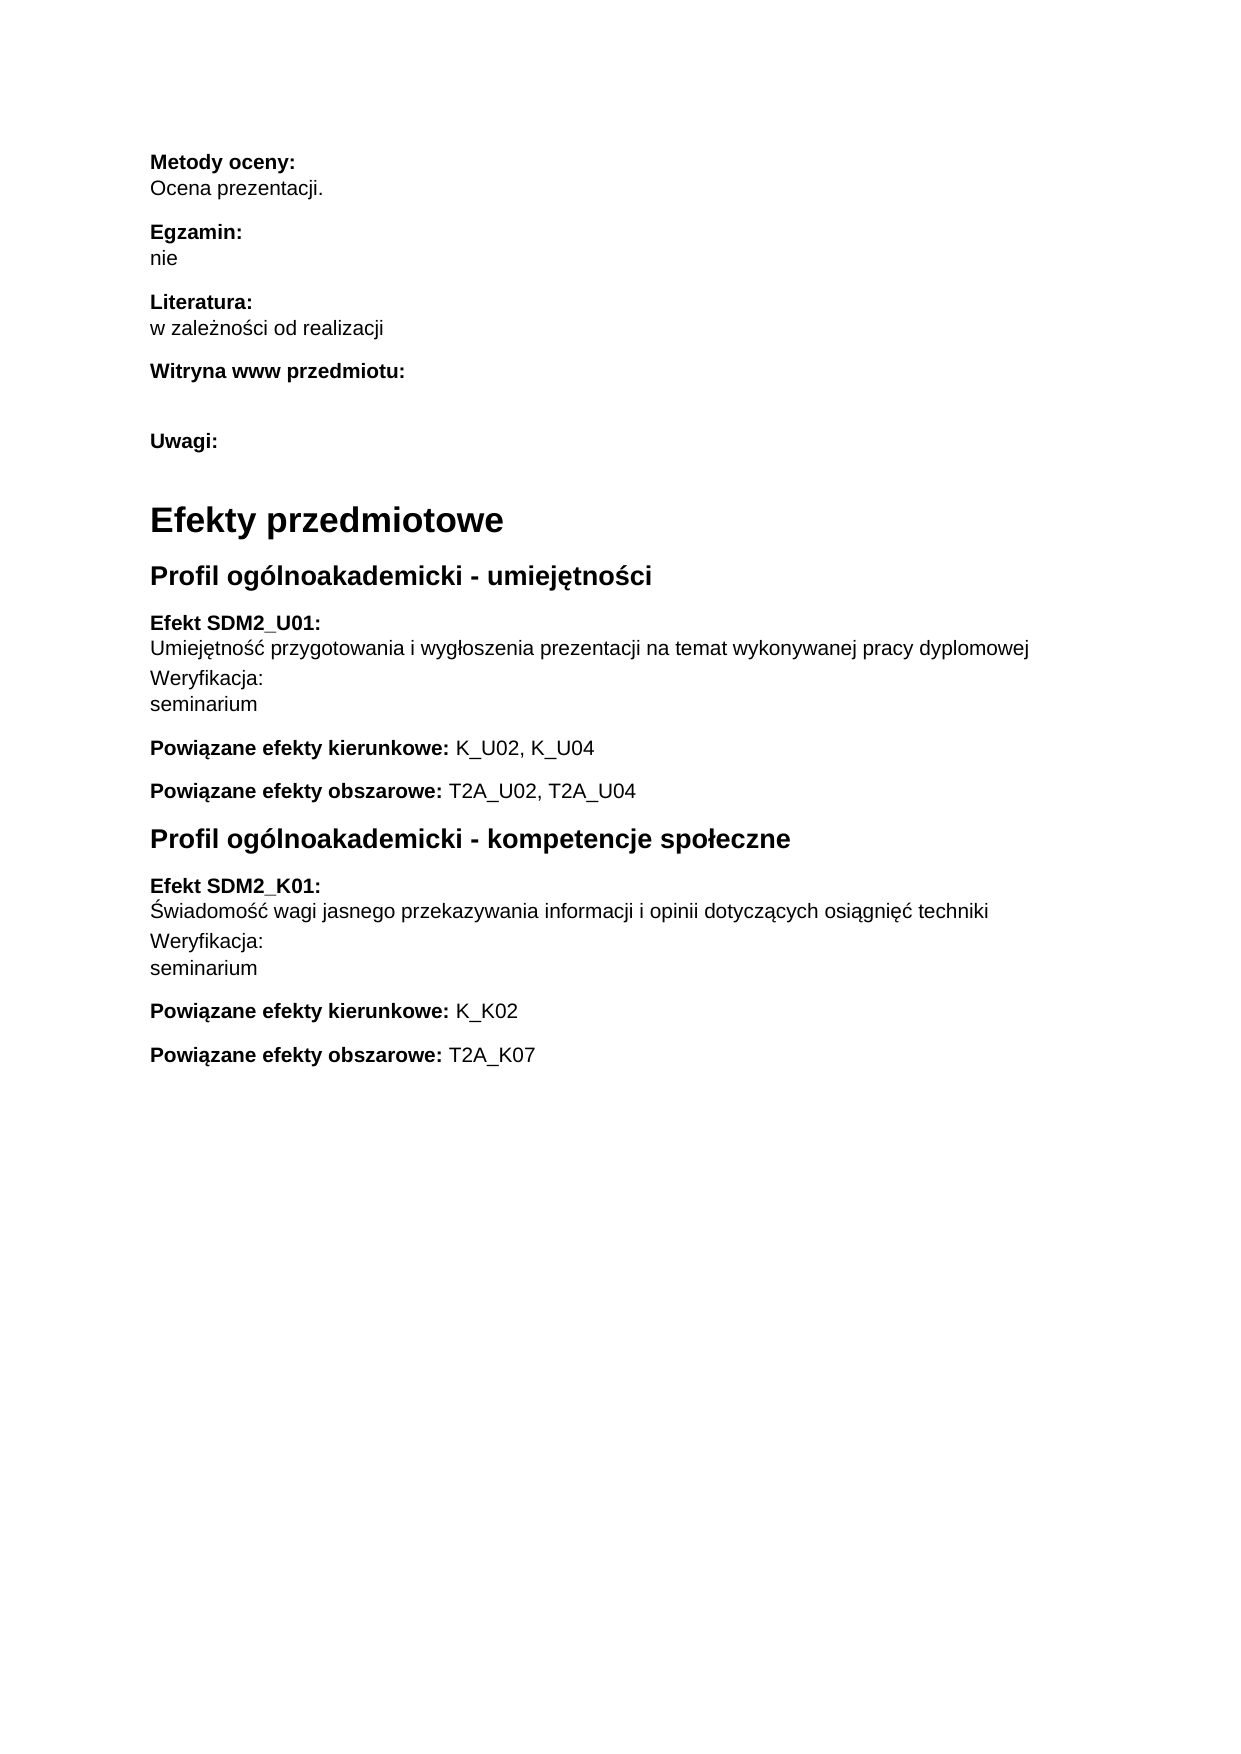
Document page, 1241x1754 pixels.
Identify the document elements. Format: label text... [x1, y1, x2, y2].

subtitle Profil ogólnoakademicki - umiejętności [150, 559, 1090, 591]
text Egzamin: [150, 220, 1090, 244]
text Powiązane efekty kierunkowe: K_U02, K_U04 [150, 736, 1090, 759]
text Metody oceny: [150, 150, 1090, 174]
text Umiejętność przygotowania i wygłoszenia prezentacji na temat wykonywanej pracy dyplomowej [150, 636, 1090, 659]
text nie [150, 246, 1090, 270]
text Powiązane efekty kierunkowe: K_K02 [150, 999, 1090, 1023]
text Witryna www przedmiotu: [150, 359, 1090, 383]
text Powiązane efekty obszarowe: T2A_U02, T2A_U04 [150, 779, 1090, 803]
text w zależności od realizacji [150, 316, 1090, 339]
subtitle Efekty przedmiotowe [150, 499, 1090, 540]
text Uwagi: [150, 429, 1090, 453]
text Literatura: [150, 289, 1090, 313]
text Weryfikacja: [150, 666, 1090, 690]
text Efekt SDM2_U01: [150, 611, 1090, 634]
text Weryfikacja: [150, 929, 1090, 953]
text Świadomość wagi jasnego przekazywania informacji i opinii dotyczących osiągnięć techniki [150, 899, 1090, 923]
text Efekt SDM2_K01: [150, 874, 1090, 898]
text Powiązane efekty obszarowe: T2A_K07 [150, 1043, 1090, 1067]
subtitle Profil ogólnoakademicki - kompetencje społeczne [150, 823, 1090, 854]
text Ocena prezentacji. [150, 176, 1090, 200]
text seminarium [150, 955, 1090, 979]
text seminarium [150, 692, 1090, 716]
